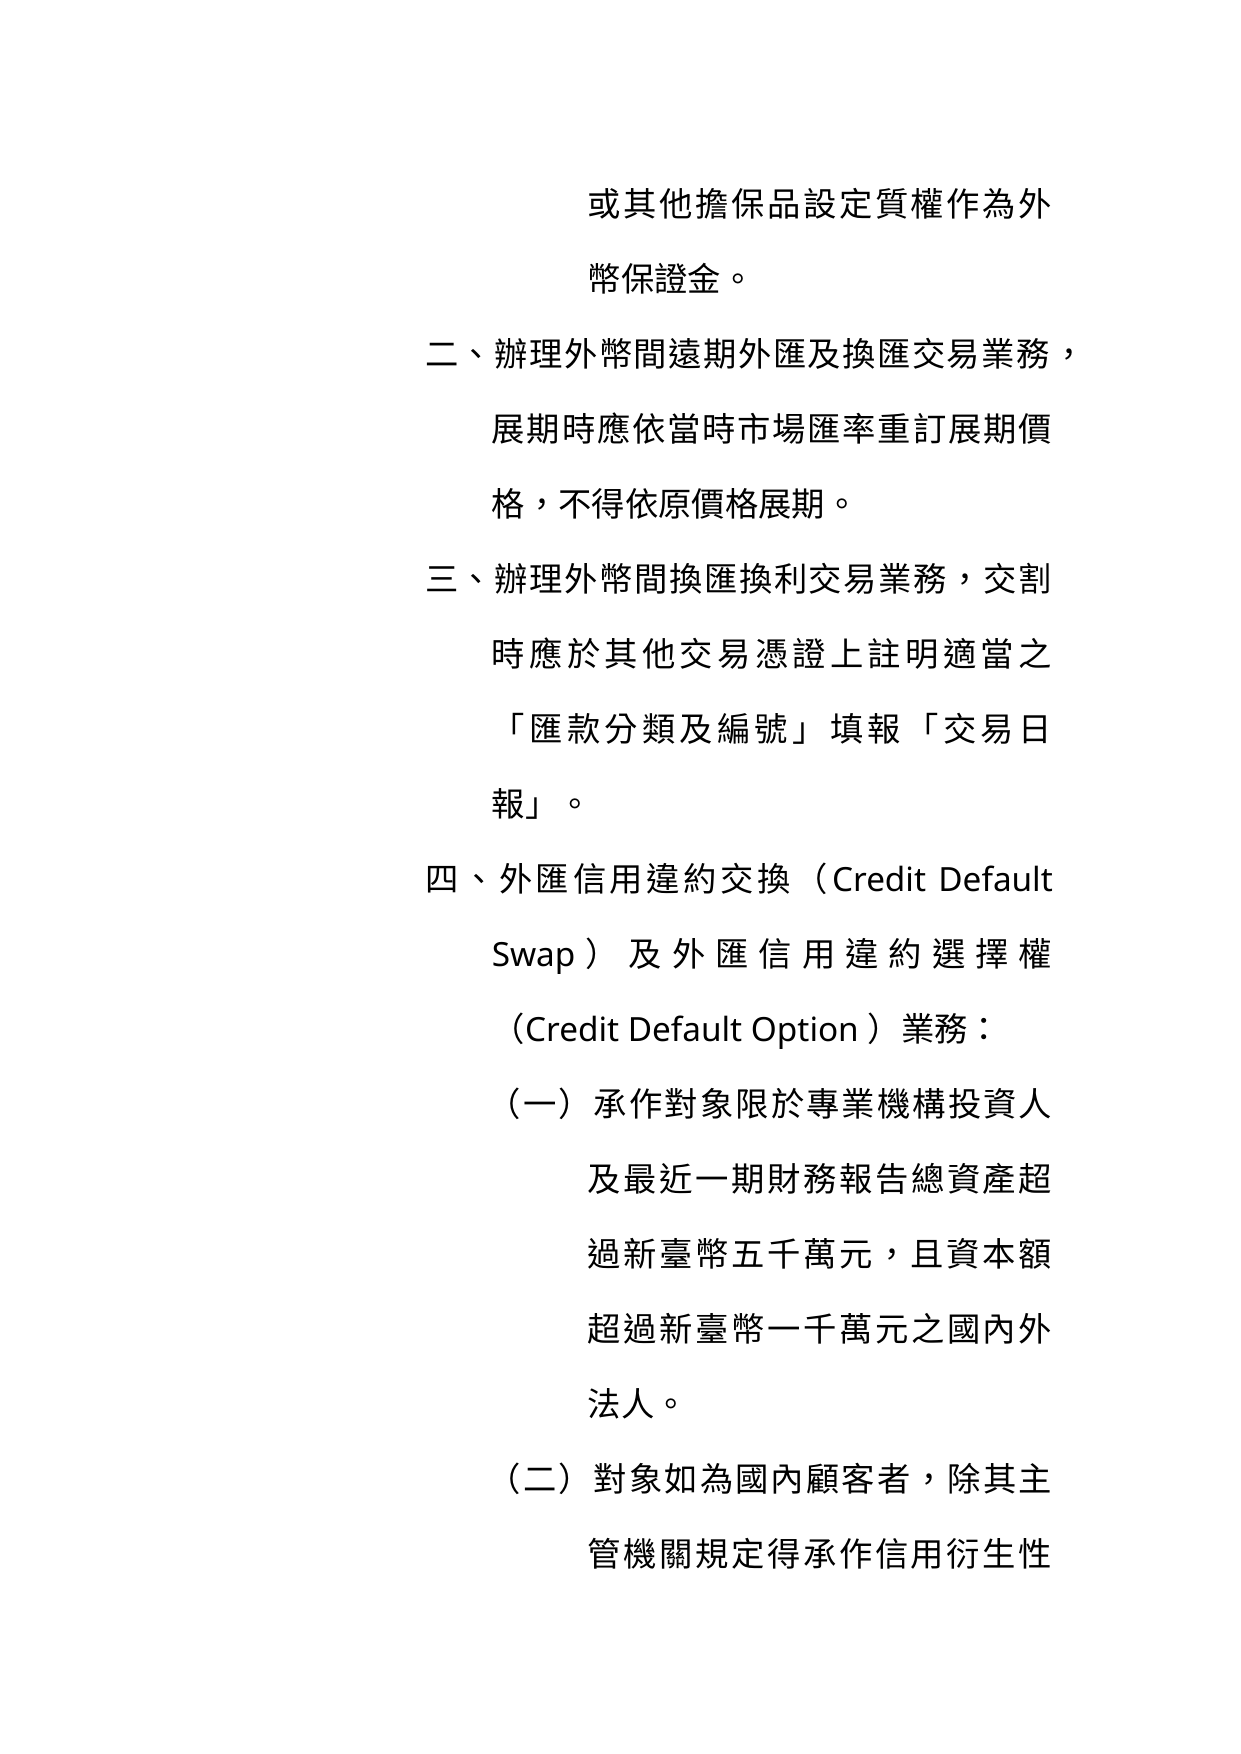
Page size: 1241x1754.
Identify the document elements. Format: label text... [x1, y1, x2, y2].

text 三、辦理外幣間換匯換利交易業務，交割時應於其他交易憑證上註明適當之「匯款分類及編號」填報「交易日報」。 [425, 539, 1053, 839]
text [487, 164, 1053, 314]
text 四、外匯信用違約交換（Credit Default Swap）及外匯信用違約選擇權（Credit Default Option ）業務： [425, 839, 1053, 1064]
text （一）承作對象限於專業機構投資人及最近一期財務報告總資產超過新臺幣五千萬元，且資本額超過新臺幣一千萬元之國內外法人。 [487, 1064, 1053, 1439]
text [487, 1439, 1053, 1589]
text 二、辦理外幣間遠期外匯及換匯交易業務，展期時應依當時市場匯率重訂展期價格，不得依原價格展期。 [425, 314, 1053, 539]
